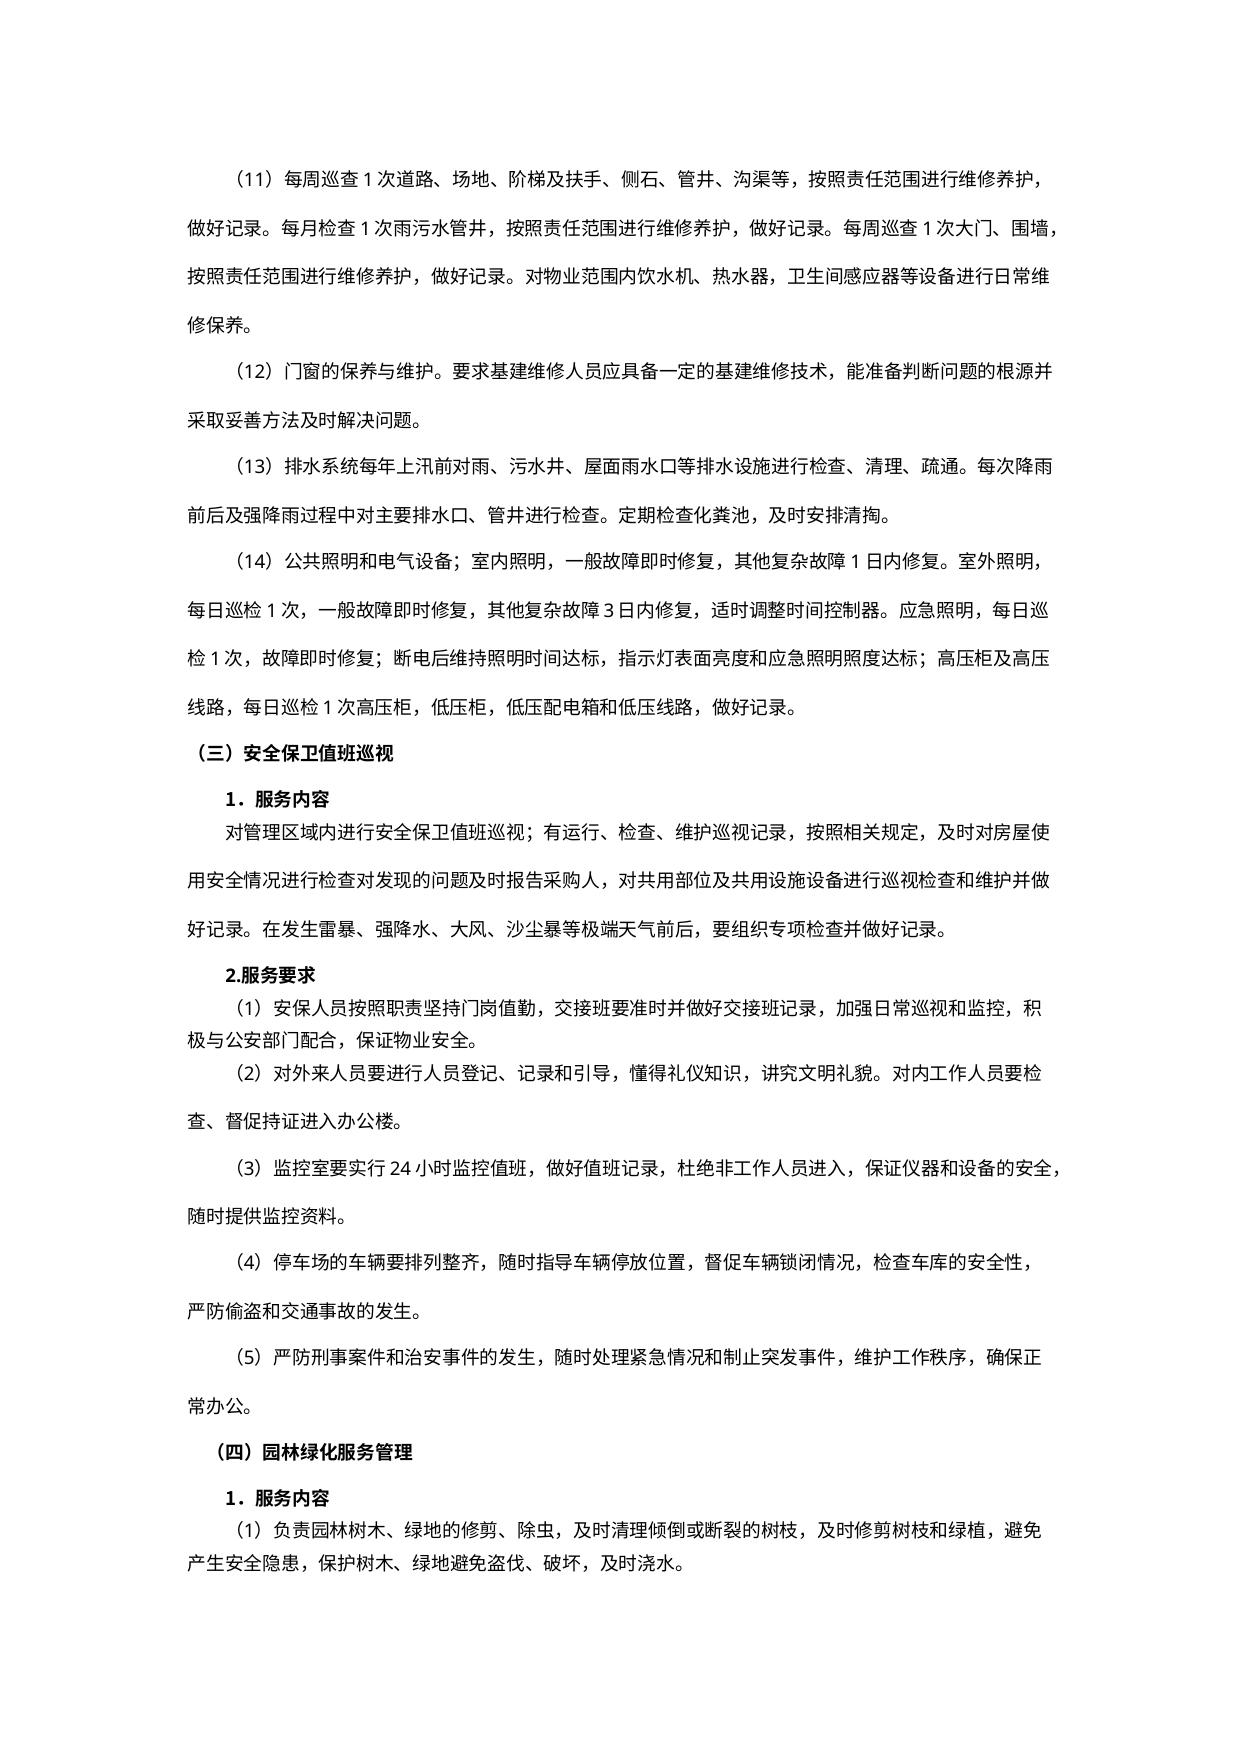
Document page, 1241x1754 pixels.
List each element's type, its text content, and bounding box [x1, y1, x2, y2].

text 1．服务内容 [187, 782, 1053, 815]
text （13）排水系统每年上汛前对雨、污水井、屋面雨水口等排水设施进行检查、清理、疏通。每次降雨前后及强降雨过程中对主要排水口、管井进行检查。定期检查化粪池，及时安排清掏。 [187, 449, 1053, 530]
text 1．服务内容 [187, 1481, 1053, 1513]
text （1）负责园林树木、绿地的修剪、除虫，及时清理倾倒或断裂的树枝，及时修剪树枝和绿植，避免产生安全隐患，保护树木、绿地避免盗伐、破坏，及时浇水。 [187, 1513, 1053, 1578]
text （四）园林绿化服务管理 [187, 1435, 1053, 1467]
text （14）公共照明和电气设备；室内照明，一般故障即时修复，其他复杂故障1日内修复。室外照明，每日巡检1次，一般故障即时修复，其他复杂故障3日内修复，适时调整时间控制器。应急照明，每日巡检1次，故障即时修复；断电后维持照明时间达标，指示灯表面亮度和应急照明照度达标；高压柜及高压线路，每日巡检1次高压柜，低压柜，低压配电箱和低压线路，做好记录。 [187, 544, 1053, 723]
text （5）严防刑事案件和治安事件的发生，随时处理紧急情况和制止突发事件，维护工作秩序，确保正常办公。 [187, 1340, 1053, 1421]
text （3）监控室要实行24小时监控值班，做好值班记录，杜绝非工作人员进入，保证仪器和设备的安全，随时提供监控资料。 [187, 1151, 1053, 1232]
text 2.服务要求 [187, 958, 1053, 991]
text （1）安保人员按照职责坚持门岗值勤，交接班要准时并做好交接班记录，加强日常巡视和监控，积极与公安部门配合，保证物业安全。 [187, 991, 1053, 1056]
text （11）每周巡查1次道路、场地、阶梯及扶手、侧石、管井、沟渠等，按照责任范围进行维修养护，做好记录。每月检查1次雨污水管井，按照责任范围进行维修养护，做好记录。每周巡查1次大门、围墙，按照责任范围进行维修养护，做好记录。对物业范围内饮水机、热水器，卫生间感应器等设备进行日常维修保养。 [187, 162, 1053, 341]
text （4）停车场的车辆要排列整齐，随时指导车辆停放位置，督促车辆锁闭情况，检查车库的安全性，严防偷盗和交通事故的发生。 [187, 1245, 1053, 1327]
text （12）门窗的保养与维护。要求基建维修人员应具备一定的基建维修技术，能准备判断问题的根源并采取妥善方法及时解决问题。 [187, 354, 1053, 436]
text （2）对外来人员要进行人员登记、记录和引导，懂得礼仪知识，讲究文明礼貌。对内工作人员要检查、督促持证进入办公楼。 [187, 1056, 1053, 1137]
text 对管理区域内进行安全保卫值班巡视；有运行、检查、维护巡视记录，按照相关规定，及时对房屋使用安全情况进行检查对发现的问题及时报告采购人，对共用部位及共用设施设备进行巡视检查和维护并做好记录。在发生雷暴、强降水、大风、沙尘暴等极端天气前后，要组织专项检查并做好记录。 [187, 815, 1053, 945]
text （三）安全保卫值班巡视 [187, 736, 1053, 769]
